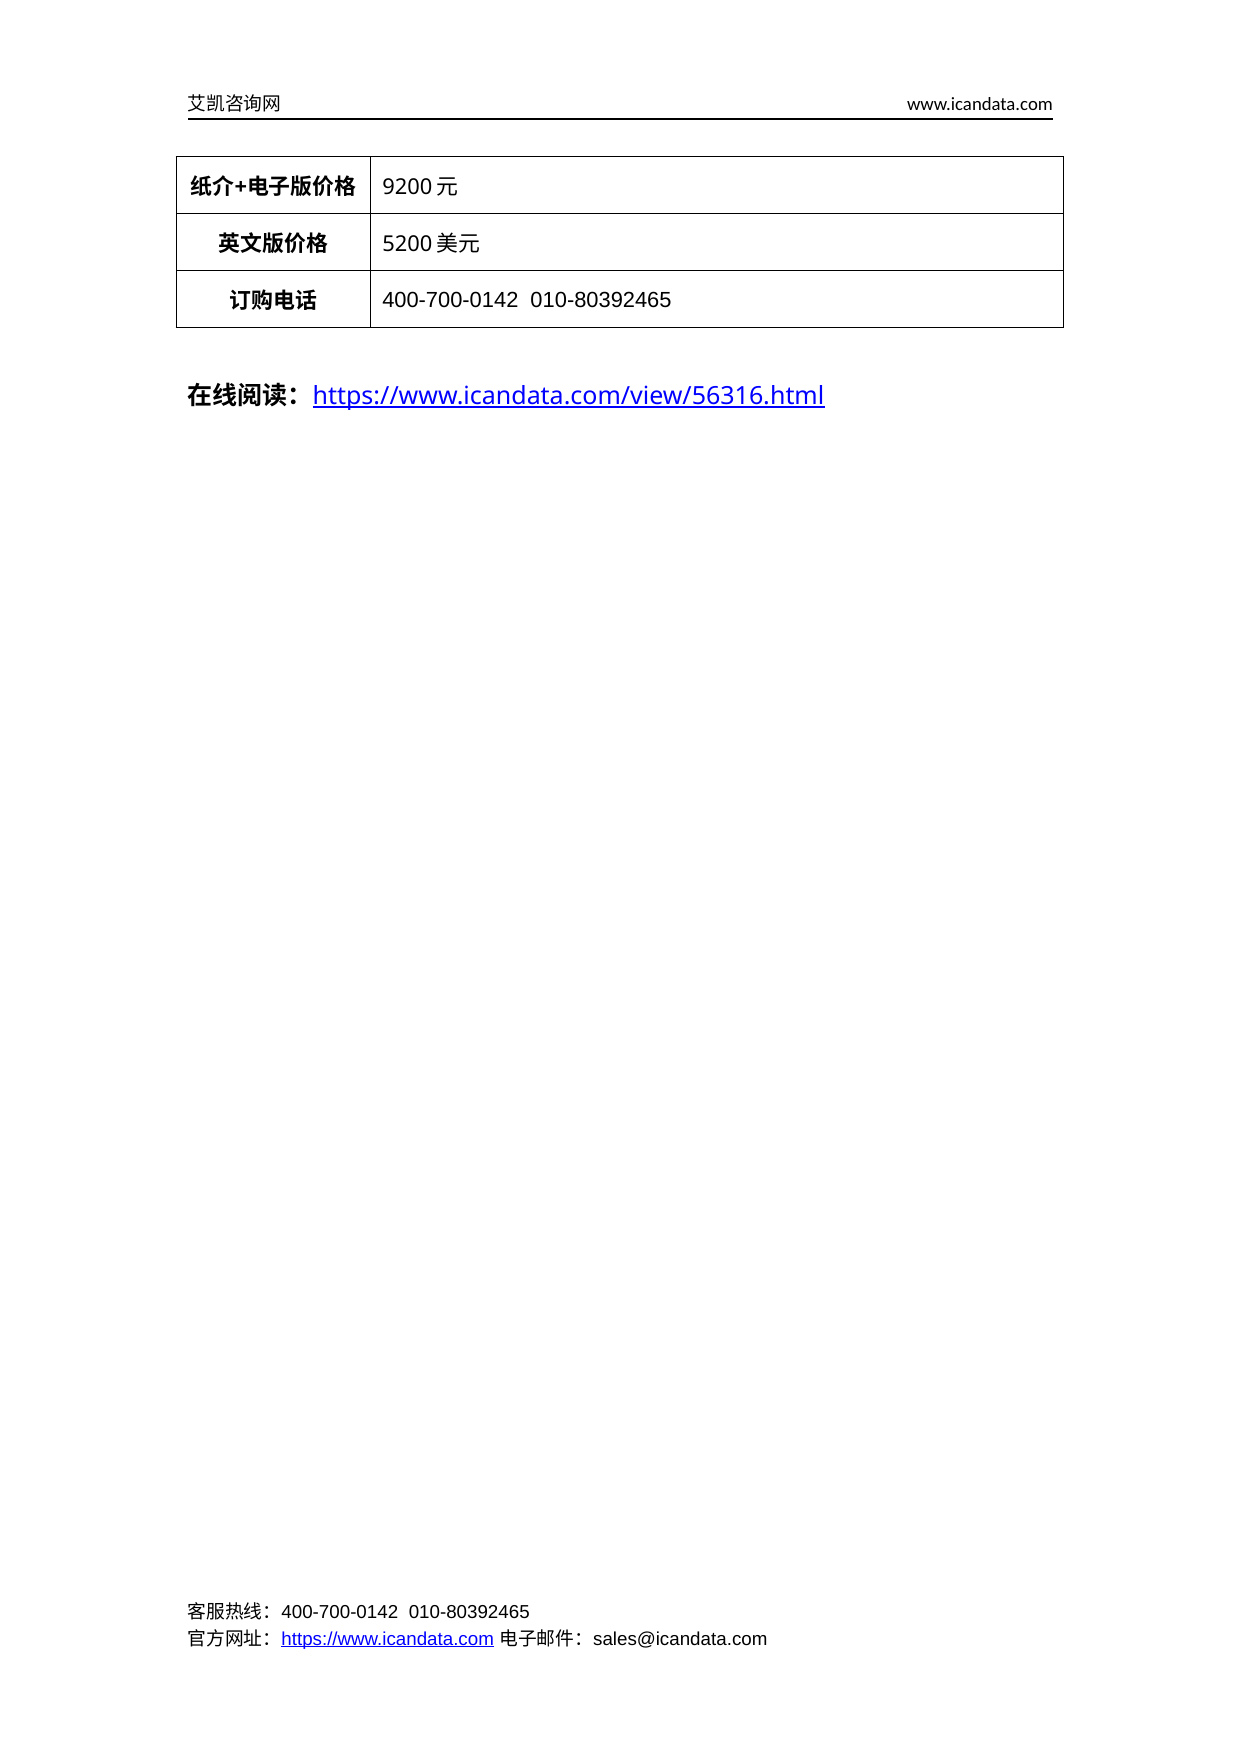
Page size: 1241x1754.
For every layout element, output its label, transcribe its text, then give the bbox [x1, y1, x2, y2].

table_cell 5200美元 [371, 214, 1063, 270]
table_cell 英文版价格 [177, 214, 370, 270]
table_cell 400-700-0142 010-80392465 [371, 271, 1063, 327]
table_cell 9200元 [371, 157, 1063, 213]
table_cell 订购电话 [177, 271, 370, 327]
text 在线阅读：https://www.icandata.com/view/56316.html [187, 361, 1053, 426]
table_cell 纸介+电子版价格 [177, 157, 370, 213]
